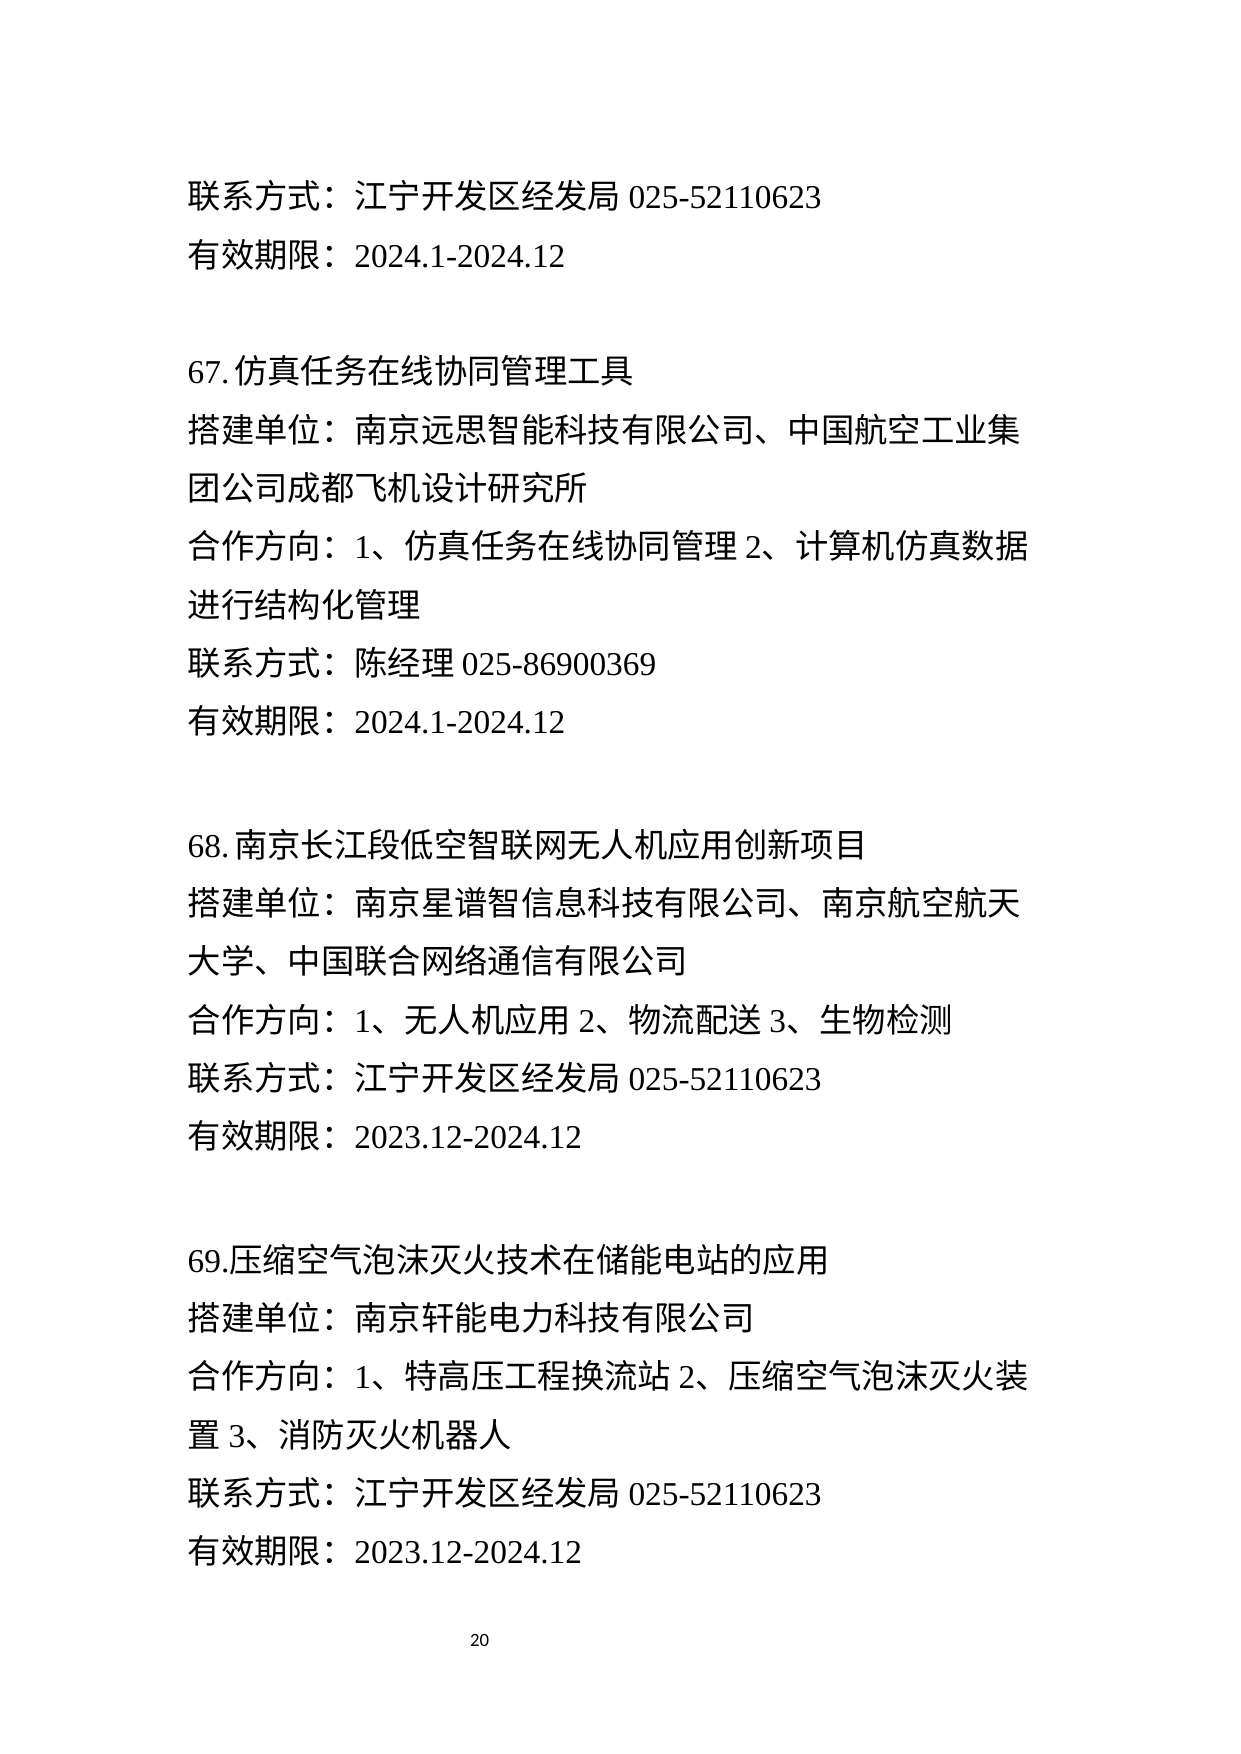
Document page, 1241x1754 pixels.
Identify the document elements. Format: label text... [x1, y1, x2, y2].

text 67. 仿真任务在线协同管理工具 [187, 337, 1053, 395]
text 联系方式：陈经理 025-86900369 [187, 629, 1053, 687]
text 68. 南京长江段低空智联网无人机应用创新项目 [187, 810, 1053, 869]
text 有效期限：2023.12-2024.12 [187, 1102, 1053, 1160]
text 搭建单位：南京远思智能科技有限公司、中国航空工业集团公司成都飞机设计研究所 [187, 395, 1053, 512]
text 69.压缩空气泡沫灭火技术在储能电站的应用 [187, 1225, 1053, 1284]
text 搭建单位：南京轩能电力科技有限公司 [187, 1284, 1053, 1342]
text 有效期限：2024.1-2024.12 [187, 687, 1053, 745]
text 合作方向：1、特高压工程换流站 2、压缩空气泡沫灭火装置 3、消防灭火机器人 [187, 1342, 1053, 1459]
text 搭建单位：南京星谱智信息科技有限公司、南京航空航天大学、中国联合网络通信有限公司 [187, 869, 1053, 985]
text 有效期限：2024.1-2024.12 [187, 220, 1053, 279]
text 合作方向：1、无人机应用 2、物流配送 3、生物检测 [187, 985, 1053, 1044]
text 联系方式：江宁开发区经发局 025-52110623 [187, 162, 1053, 220]
text 合作方向：1、仿真任务在线协同管理 2、计算机仿真数据进行结构化管理 [187, 512, 1053, 629]
text 联系方式：江宁开发区经发局 025-52110623 [187, 1459, 1053, 1517]
text 有效期限：2023.12-2024.12 [187, 1517, 1053, 1575]
text 联系方式：江宁开发区经发局 025-52110623 [187, 1044, 1053, 1102]
